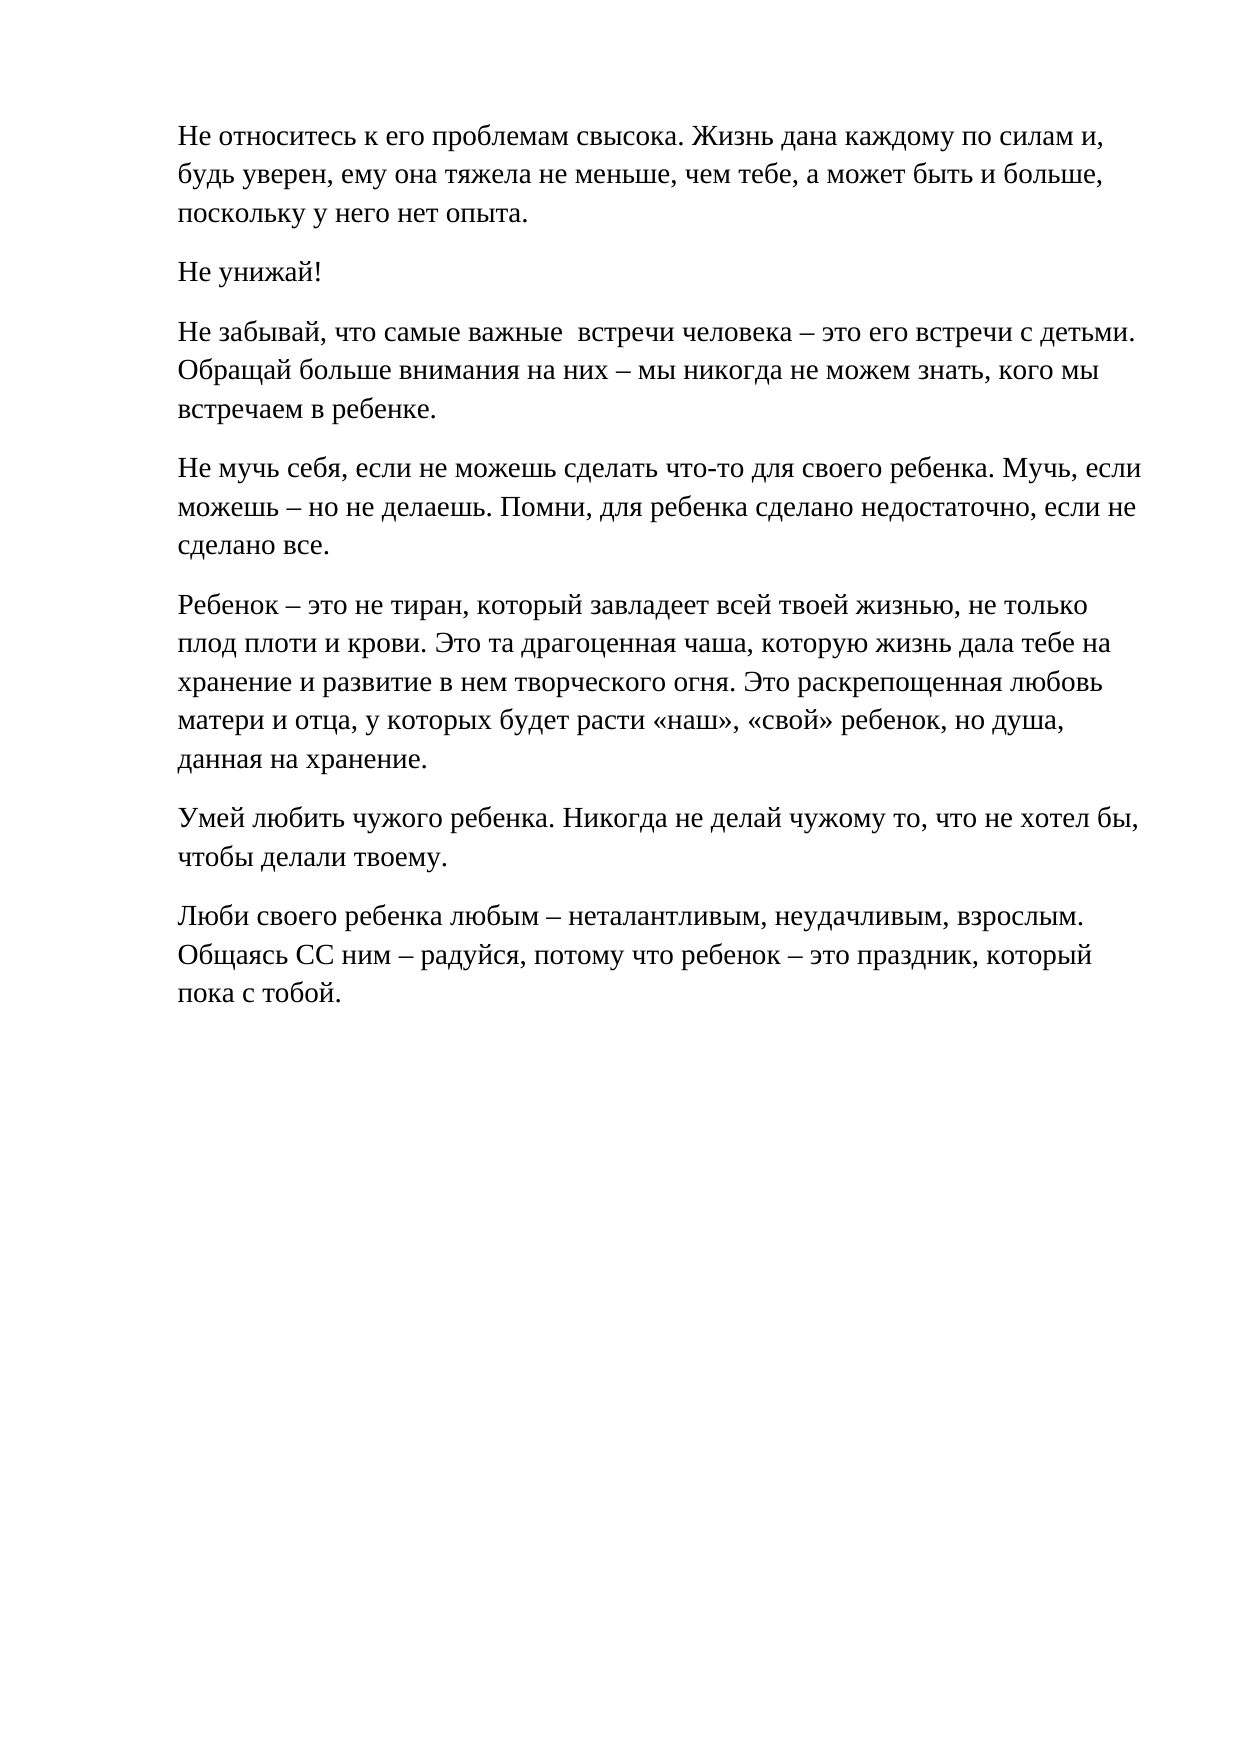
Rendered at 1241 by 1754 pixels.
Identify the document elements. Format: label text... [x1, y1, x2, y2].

text Ребенок – это не тиран, который завладеет всей твоей жизнью, не только плод плоти и крови. Это та драгоценная чаша, которую жизнь дала тебе на хранение и развитие в нем творческого огня. Это раскрепощенная любовь матери и отца, у которых будет расти «наш», «свой» ребенок, но душа, данная на хранение. [177, 587, 1152, 774]
text Люби своего ребенка любым – неталантливым, неудачливым, взрослым. Общаясь СС ним – радуйся, потому что ребенок – это праздник, который пока с тобой. [177, 898, 1152, 1009]
text Не мучь себя, если не можешь сделать что-то для своего ребенка. Мучь, если можешь – но не делаешь. Помни, для ребенка сделано недостаточно, если не сделано все. [177, 450, 1152, 561]
text Не унижай! [177, 254, 1152, 288]
text Не забывай, что самые важные встречи человека – это его встречи с детьми. Обращай больше внимания на них – мы никогда не можем знать, кого мы встречаем в ребенке. [177, 314, 1152, 424]
text Умей любить чужого ребенка. Никогда не делай чужому то, что не хотел бы, чтобы делали твоему. [177, 800, 1152, 872]
text Не относитесь к его проблемам свысока. Жизнь дана каждому по силам и, будь уверен, ему она тяжела не меньше, чем тебе, а может быть и больше, поскольку у него нет опыта. [177, 118, 1152, 229]
